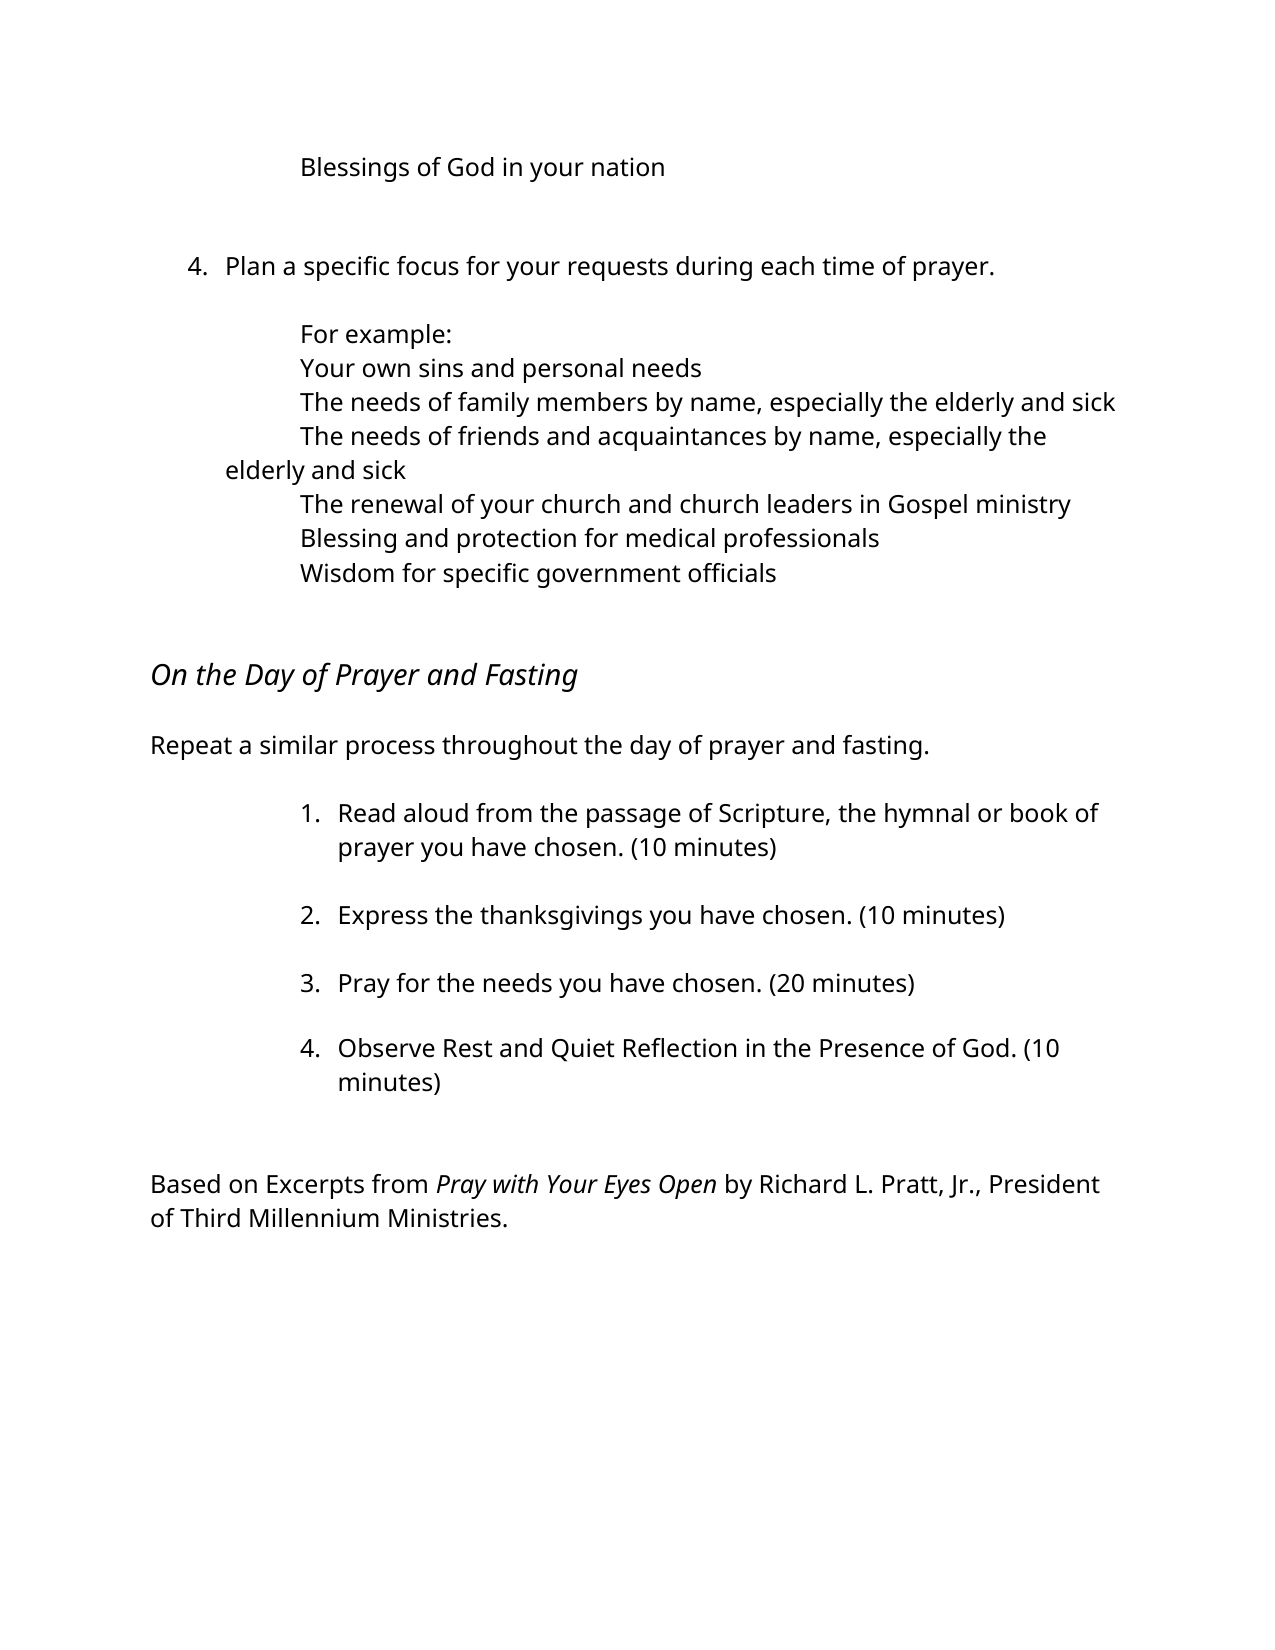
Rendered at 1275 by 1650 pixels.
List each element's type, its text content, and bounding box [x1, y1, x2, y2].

text Blessings of God in your nation [300, 150, 1125, 184]
list Observe Rest and Quiet Reflection in the Presence of God. (10 minutes) [300, 1031, 1125, 1099]
list Plan a specific focus for your requests during each time of prayer. [187, 249, 1125, 283]
list Pray for the needs you have chosen. (20 minutes) [300, 966, 1125, 1000]
list The needs of family members by name, especially the elderly and sick [225, 385, 1125, 419]
list Read aloud from the passage of Scripture, the hymnal or book of prayer you have chosen. (10 minutes) [300, 796, 1125, 864]
list Blessing and protection for medical professionals [225, 521, 1125, 555]
text On the Day of Prayer and Fasting [150, 654, 1125, 693]
list Your own sins and personal needs [225, 351, 1125, 385]
list Wisdom for specific government officials [225, 555, 1125, 589]
list For example: [300, 317, 1125, 351]
text Based on Excerpts from Pray with Your Eyes Open by Richard L. Pratt, Jr., President of Third Millennium Ministries. [150, 1167, 1125, 1235]
list Express the thanksgivings you have chosen. (10 minutes) [300, 898, 1125, 932]
list The renewal of your church and church leaders in Gospel ministry [225, 487, 1125, 521]
list The needs of friends and acquaintances by name, especially the elderly and sick [225, 419, 1125, 487]
text Repeat a similar process throughout the day of prayer and fasting. [150, 728, 1125, 762]
